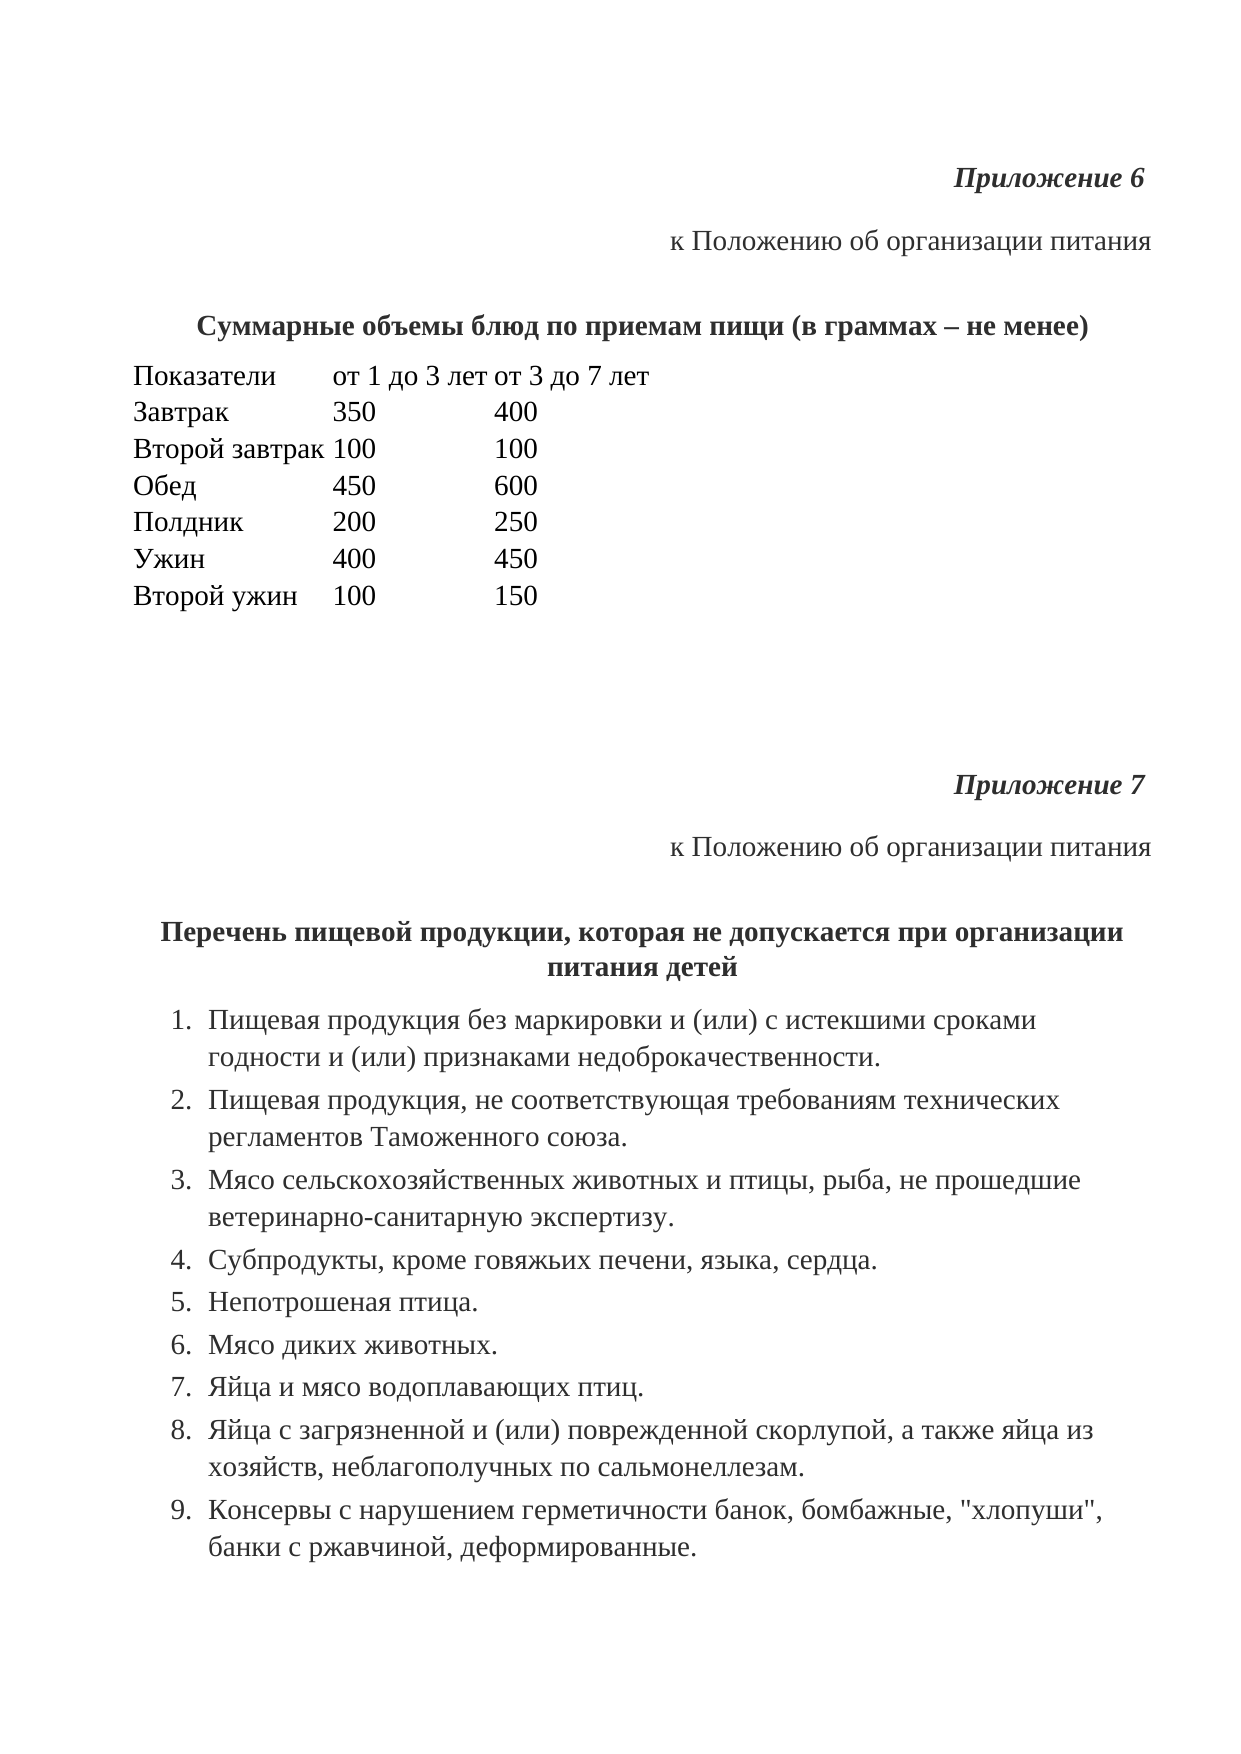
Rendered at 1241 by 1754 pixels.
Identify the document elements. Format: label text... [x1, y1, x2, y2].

list Яйца и мясо водоплавающих птиц. [170, 1366, 1152, 1403]
text Суммарные объемы блюд по приемам пищи (в граммах – не менее) [133, 306, 1152, 341]
table_cell 150 [493, 576, 656, 613]
table_cell Ужин [131, 540, 331, 576]
table_cell 200 [331, 503, 492, 540]
text Перечень пищевой продукции, которая не допускается при организации питания детей [133, 913, 1152, 983]
table_cell 400 [331, 540, 492, 576]
table_cell 350 [331, 393, 492, 430]
table_cell 100 [331, 430, 492, 466]
table_cell 400 [493, 393, 656, 430]
table_cell Завтрак [131, 393, 331, 430]
table_cell 100 [331, 576, 492, 613]
text к Положению об организации питания [133, 826, 1152, 863]
table_header от 3 до 7 лет [493, 356, 656, 393]
table_cell 250 [493, 503, 656, 540]
table_header Показатели [131, 356, 331, 393]
text Приложение 6 [133, 156, 1152, 194]
text к Положению об организации питания [133, 219, 1152, 256]
table_cell 450 [493, 540, 656, 576]
table_cell Второй ужин [131, 576, 331, 613]
list Пищевая продукция, не соответствующая требованиям технических регламентов Таможенного союза. [170, 1078, 1152, 1153]
table_header от 1 до 3 лет [331, 356, 492, 393]
text Приложение 7 [133, 763, 1152, 801]
list Субпродукты, кроме говяжьих печени, языка, сердца. [170, 1238, 1152, 1276]
table_cell Второй завтрак [131, 430, 331, 466]
list Пищевая продукция без маркировки и (или) с истекшими сроками годности и (или) признаками недоброкачественности. [170, 998, 1152, 1073]
table_cell 600 [493, 466, 656, 503]
table_cell 450 [331, 466, 492, 503]
table_cell Обед [131, 466, 331, 503]
list Мясо сельскохозяйственных животных и птицы, рыба, не прошедшие ветеринарно-санитарную экспертизу. [170, 1158, 1152, 1233]
list Консервы с нарушением герметичности банок, бомбажные, "хлопуши", банки с ржавчиной, деформированные. [170, 1488, 1152, 1563]
list Непотрошеная птица. [170, 1281, 1152, 1318]
list Яйца с загрязненной и (или) поврежденной скорлупой, а также яйца из хозяйств, неблагополучных по сальмонеллезам. [170, 1408, 1152, 1483]
table_cell Полдник [131, 503, 331, 540]
list Мясо диких животных. [170, 1323, 1152, 1361]
table_cell 100 [493, 430, 656, 466]
